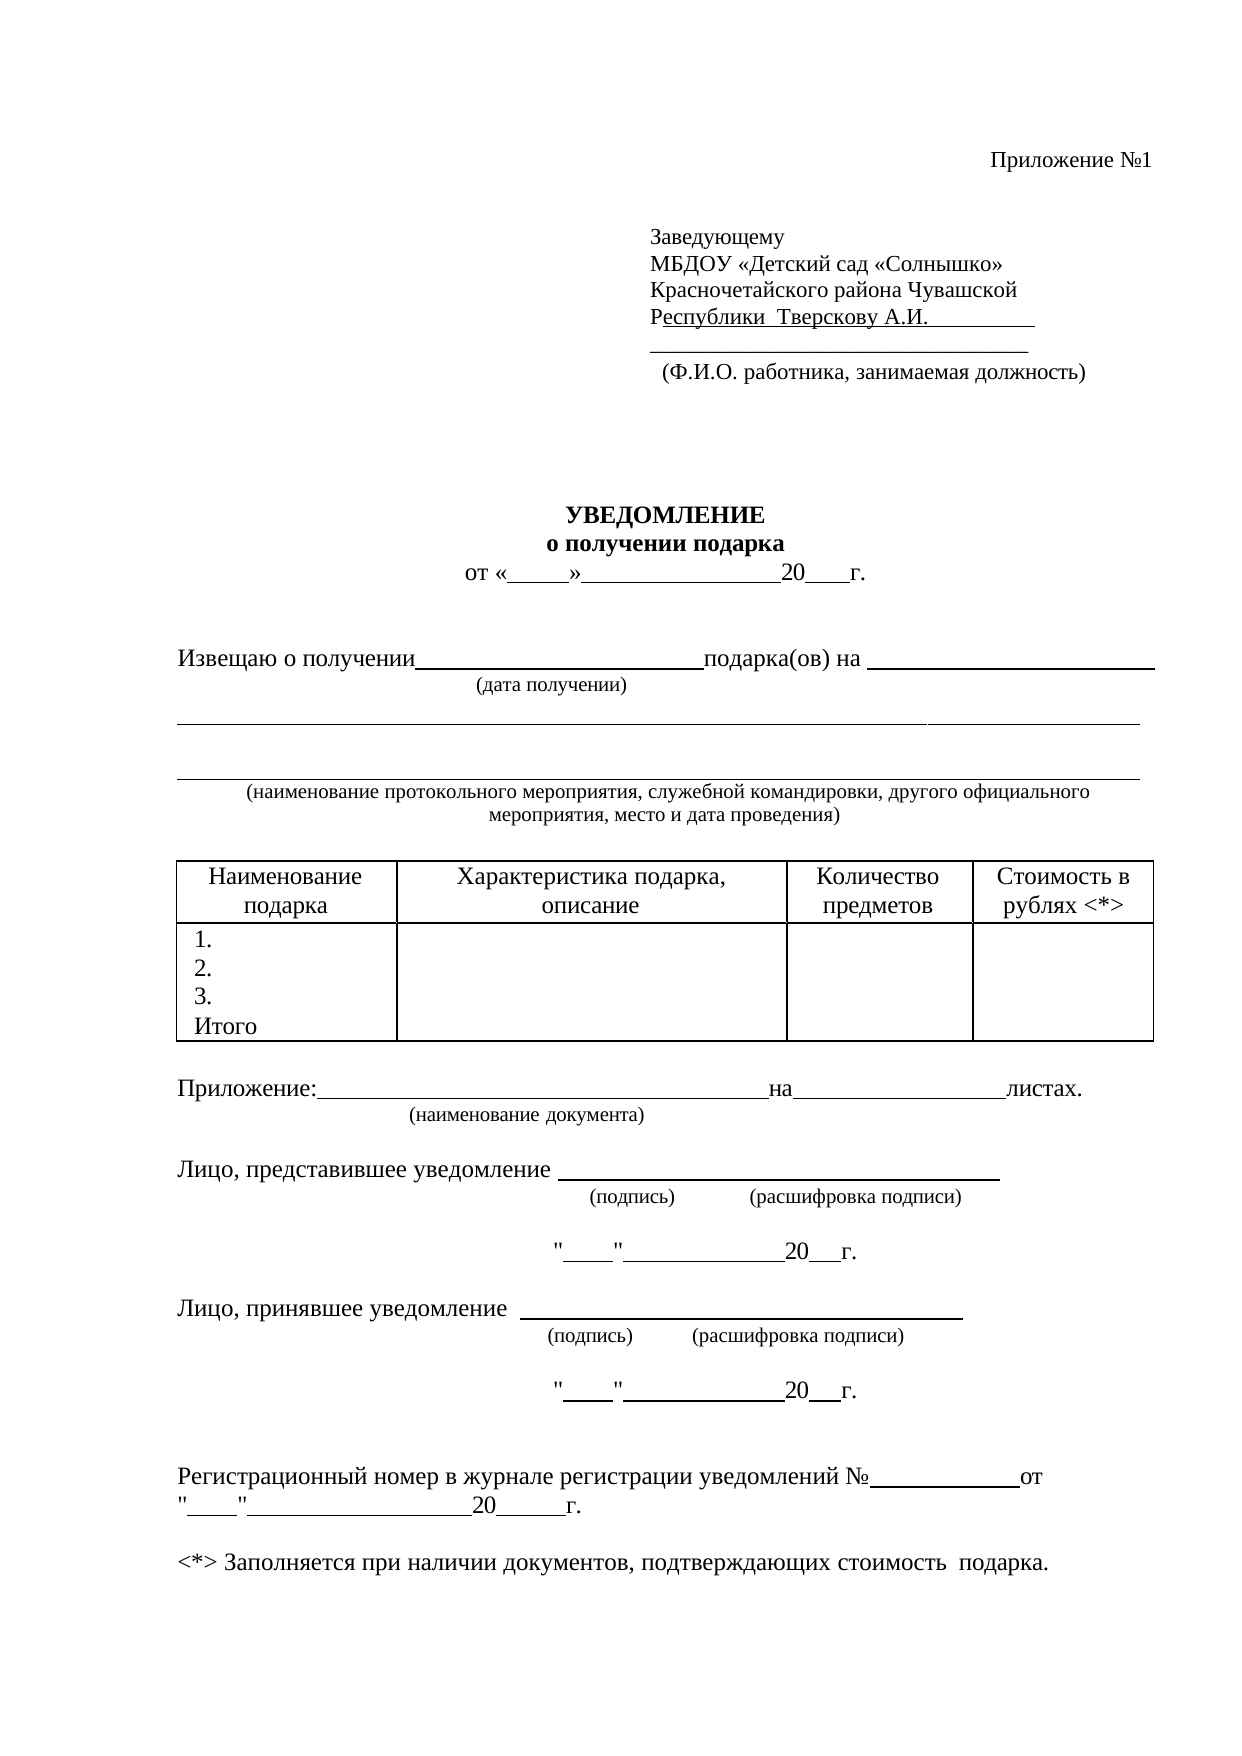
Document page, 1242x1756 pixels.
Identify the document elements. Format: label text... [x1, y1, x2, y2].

text (подпись) (расшифровка подписи) [589, 1184, 1208, 1208]
text (Ф.И.О. работника, занимаемая должность) [662, 358, 1208, 384]
table_cell [788, 924, 972, 1040]
table_cell 1. 2. 3. Итого [177, 924, 396, 1040]
text Извещаю о получении подарка(ов) на [177, 643, 1208, 672]
text _________________________________ [650, 329, 1036, 356]
text Регистрационный номер в журнале регистрации уведомлений № от " " 20 г. [177, 1461, 1044, 1519]
text " " 20 г. [553, 1375, 1208, 1404]
text (подпись) (расшифровка подписи) [547, 1323, 1208, 1347]
text <*> Заполняется при наличии документов, подтверждающих стоимость подарка. [177, 1547, 1208, 1576]
table_cell [398, 924, 786, 1040]
text " " 20 г. [553, 1236, 1208, 1265]
table_header Количество предметов [788, 862, 972, 922]
text Лицо, представившее уведомление [177, 1154, 1208, 1183]
text (наименование документа) [409, 1102, 1208, 1126]
text (дата получении) [199, 672, 904, 696]
text Приложение: на листах. [177, 1073, 1208, 1101]
text o получении подарка [122, 529, 1208, 557]
text (наименование протокольного мероприятия, служебной командировки, другого официального мероприятия, место и дата проведения) [246, 777, 1153, 826]
table_header Характеристика подарка, описание [398, 862, 786, 922]
table_header Стоимость в рублях <*> [974, 862, 1153, 922]
text Заведующему [650, 223, 1208, 250]
text МБДОУ «Детский сад «Солнышко» Красночетайского района Чувашской Республики Тверскову А.И. [650, 250, 1036, 329]
text Лицо, принявшее уведомление [177, 1293, 1208, 1322]
subtitle УВЕДОМЛЕНИЕ [122, 500, 1208, 529]
table_cell [974, 924, 1153, 1040]
table_header Наименование подарка [177, 862, 396, 922]
text от « » 20 г. [122, 557, 1208, 586]
